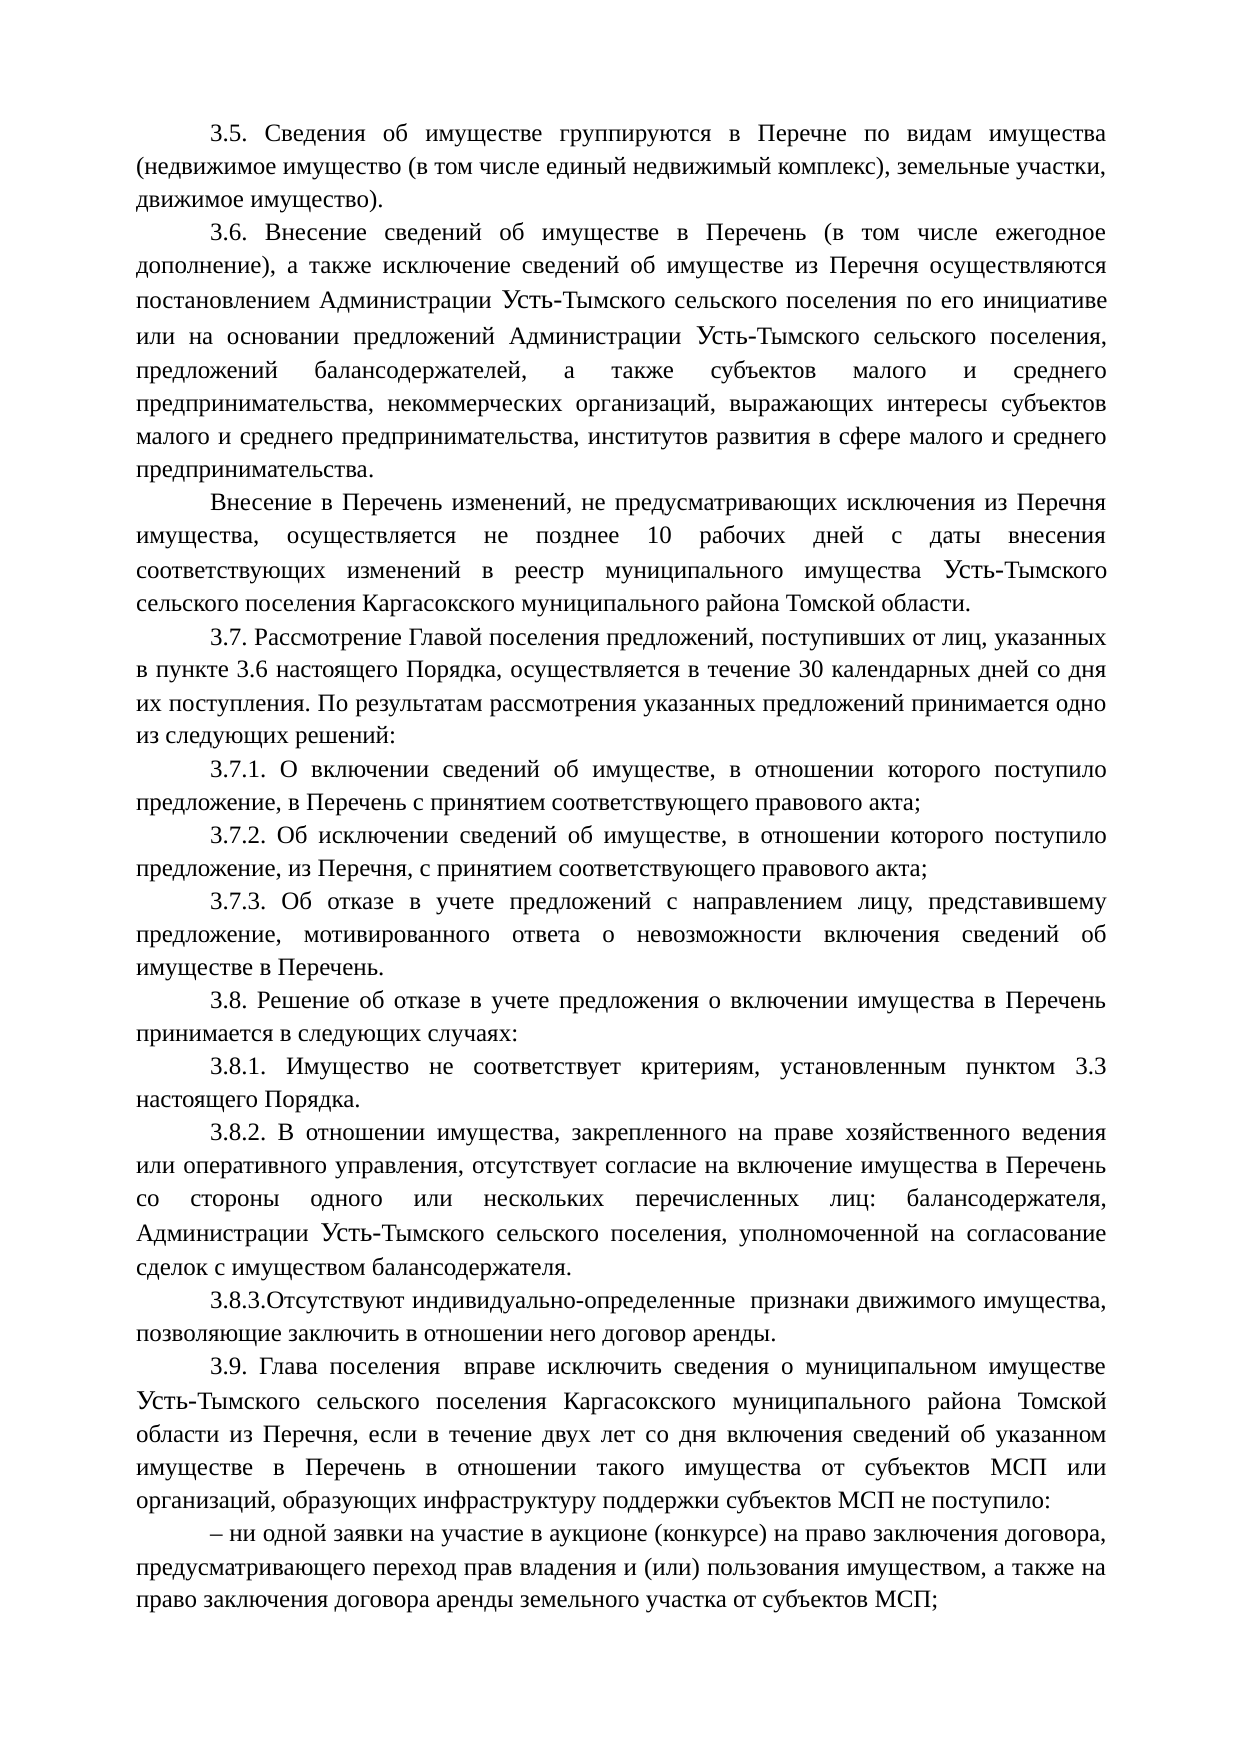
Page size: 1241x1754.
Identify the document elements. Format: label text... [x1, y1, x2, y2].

text 3.6. Внесение сведений об имуществе в Перечень (в том числе ежегодное дополнение), а также исключение сведений об имуществе из Перечня осуществляются постановлением Администрации Усть-Тымского сельского поселения по его инициативе или на основании предложений Администрации Усть-Тымского сельского поселения, предложений балансодержателей, а также субъектов малого и среднего предпринимательства, некоммерческих организаций, выражающих интересы субъектов малого и среднего предпринимательства, институтов развития в сфере малого и среднего предпринимательства. [136, 217, 1107, 482]
text 3.7.1. О включении сведений об имуществе, в отношении которого поступило предложение, в Перечень с принятием соответствующего правового акта; [136, 754, 1107, 815]
text 3.7. Рассмотрение Главой поселения предложений, поступивших от лиц, указанных в пункте 3.6 настоящего Порядка, осуществляется в течение 30 календарных дней со дня их поступления. По результатам рассмотрения указанных предложений принимается одно из следующих решений: [136, 622, 1107, 749]
text 3.7.3. Об отказе в учете предложений с направлением лицу, представившему предложение, мотивированного ответа о невозможности включения сведений об имуществе в Перечень. [136, 886, 1107, 981]
text – ни одной заявки на участие в аукционе (конкурсе) на право заключения договора, предусматривающего переход прав владения и (или) пользования имуществом, а также на право заключения договора аренды земельного участка от субъектов МСП; [136, 1518, 1107, 1613]
text 3.5. Сведения об имуществе группируются в Перечне по видам имущества (недвижимое имущество (в том числе единый недвижимый комплекс), земельные участки, движимое имущество). [136, 118, 1107, 213]
text 3.8.3.Отсутствуют индивидуально-определенные признаки движимого имущества, позволяющие заключить в отношении него договор аренды. [136, 1285, 1107, 1346]
text 3.8. Решение об отказе в учете предложения о включении имущества в Перечень принимается в следующих случаях: [136, 985, 1107, 1047]
text Внесение в Перечень изменений, не предусматривающих исключения из Перечня имущества, осуществляется не позднее 10 рабочих дней с даты внесения соответствующих изменений в реестр муниципального имущества Усть-Тымского сельского поселения Каргасокского муниципального района Томской области. [136, 487, 1107, 617]
text 3.7.2. Об исключении сведений об имуществе, в отношении которого поступило предложение, из Перечня, с принятием соответствующего правового акта; [136, 820, 1107, 881]
text 3.8.2. В отношении имущества, закрепленного на праве хозяйственного ведения или оперативного управления, отсутствует согласие на включение имущества в Перечень со стороны одного или нескольких перечисленных лиц: балансодержателя, Администрации Усть-Тымского сельского поселения, уполномоченной на согласование сделок с имуществом балансодержателя. [136, 1117, 1107, 1280]
text 3.9. Глава поселения вправе исключить сведения о муниципальном имуществе Усть-Тымского сельского поселения Каргасокского муниципального района Томской области из Перечня, если в течение двух лет со дня включения сведений об указанном имуществе в Перечень в отношении такого имущества от субъектов МСП или организаций, образующих инфраструктуру поддержки субъектов МСП не поступило: [136, 1351, 1107, 1514]
text 3.8.1. Имущество не соответствует критериям, установленным пунктом 3.3 настоящего Порядка. [136, 1051, 1107, 1113]
